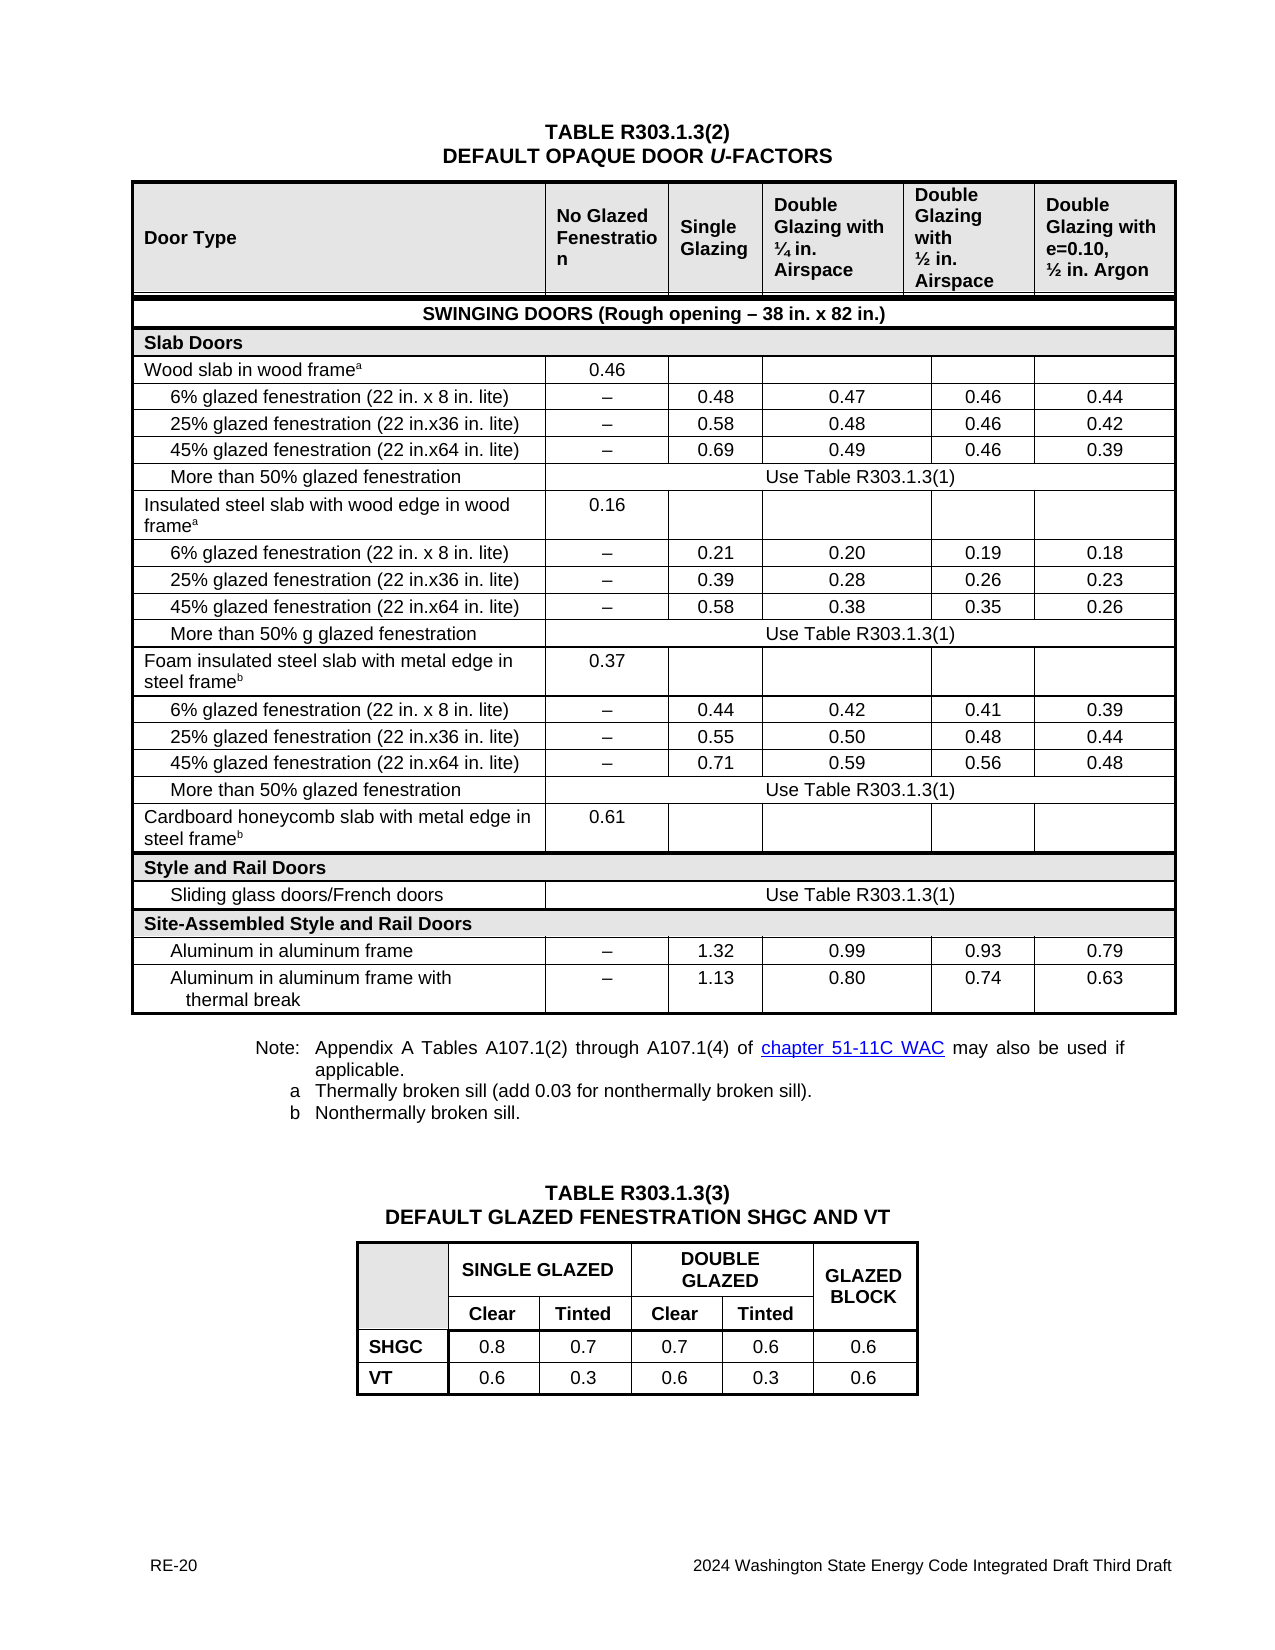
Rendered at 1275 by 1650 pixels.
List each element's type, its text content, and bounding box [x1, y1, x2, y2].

table_cell 0.63 [1035, 965, 1174, 1012]
table_cell 6% glazed fenestration (22 in. x 8 in. lite) [134, 697, 545, 722]
table_cell 25% glazed fenestration (22 in.x36 in. lite) [134, 567, 545, 593]
table_cell 0.7 [632, 1332, 722, 1362]
table_cell – [546, 750, 668, 776]
table_cell 1.32 [669, 938, 762, 964]
table_header No Glazed Fenestration [546, 184, 668, 291]
table_cell 0.38 [763, 594, 931, 619]
table_cell Use Table R303.1.3(1) [546, 464, 1174, 490]
table_cell 0.42 [1035, 410, 1174, 436]
table_cell [1035, 648, 1174, 695]
table_cell [669, 648, 762, 695]
table_cell 0.8 [450, 1332, 539, 1362]
table_cell 0.6 [450, 1363, 539, 1392]
table_cell Tinted [540, 1297, 631, 1328]
table_header Double Glazing with ½ in. Airspace [904, 184, 1034, 291]
table_cell 0.49 [763, 437, 931, 463]
table_cell [763, 804, 931, 851]
table_cell 0.69 [669, 437, 762, 463]
table_cell 0.26 [932, 567, 1034, 593]
table_cell – [546, 540, 668, 566]
table_cell 0.48 [932, 723, 1034, 749]
table_cell – [546, 938, 668, 964]
table_cell 0.6 [632, 1363, 722, 1392]
table_cell 0.28 [763, 567, 931, 593]
table_cell – [546, 723, 668, 749]
table_cell 6% glazed fenestration (22 in. x 8 in. lite) [134, 540, 545, 566]
table_cell 6% glazed fenestration (22 in. x 8 in. lite) [134, 384, 545, 409]
table_header Double Glazing with ¼ in. Airspace [763, 184, 903, 291]
table_cell 0.21 [669, 540, 762, 566]
table_cell 0.58 [669, 594, 762, 619]
table_cell 0.50 [763, 723, 931, 749]
table_cell 0.37 [546, 648, 668, 695]
table_cell 0.6 [814, 1363, 916, 1392]
table_cell [763, 491, 931, 538]
table_cell 0.44 [669, 697, 762, 722]
table_cell 0.44 [1035, 384, 1174, 409]
table_cell Aluminum in aluminum frame with thermal break [134, 965, 545, 1012]
table_cell 0.6 [723, 1332, 813, 1362]
table_cell Aluminum in aluminum frame [134, 938, 545, 964]
table_cell 45% glazed fenestration (22 in.x64 in. lite) [134, 437, 545, 463]
table_cell 0.18 [1035, 540, 1174, 566]
table_cell 0.41 [932, 697, 1034, 722]
table_cell Slab Doors [134, 330, 1174, 355]
table_cell [1035, 804, 1174, 851]
table_header Single Glazing [669, 184, 762, 291]
table_cell Tinted [723, 1297, 813, 1328]
table_cell Cardboard honeycomb slab with metal edge in steel frameb [134, 804, 545, 851]
table_cell Clear [632, 1297, 722, 1328]
table_cell [763, 357, 931, 383]
table_cell 0.48 [763, 410, 931, 436]
table_cell – [546, 410, 668, 436]
table_cell 0.39 [669, 567, 762, 593]
table_cell 0.46 [932, 437, 1034, 463]
table_header GLAZED BLOCK [814, 1244, 916, 1328]
table_cell 0.39 [1035, 697, 1174, 722]
table_cell Use Table R303.1.3(1) [546, 882, 1174, 908]
table_cell Use Table R303.1.3(1) [546, 620, 1174, 646]
table_cell 0.46 [932, 410, 1034, 436]
table_cell 0.46 [932, 384, 1034, 409]
table_header DOUBLE GLAZED [632, 1244, 813, 1296]
table_cell 0.42 [763, 697, 931, 722]
table_cell 0.35 [932, 594, 1034, 619]
table_cell 0.19 [932, 540, 1034, 566]
table_cell 0.93 [932, 938, 1034, 964]
text TABLE R303.1.3(3) [150, 1181, 1125, 1204]
table_cell 45% glazed fenestration (22 in.x64 in. lite) [134, 594, 545, 619]
table_cell 0.80 [763, 965, 931, 1012]
table_cell [669, 491, 762, 538]
text Note: Appendix A Tables A107.1(2) through A107.1(4) of chapter 51-11C WAC may also be used if applicable. [150, 1037, 1125, 1080]
table_cell 0.6 [814, 1332, 916, 1362]
table_cell 0.26 [1035, 594, 1174, 619]
table_cell 0.59 [763, 750, 931, 776]
table_cell 0.58 [669, 410, 762, 436]
table_cell 0.99 [763, 938, 931, 964]
text TABLE R303.1.3(2) [150, 120, 1125, 144]
table_cell 0.74 [932, 965, 1034, 1012]
table_cell Sliding glass doors/French doors [134, 882, 545, 908]
text DEFAULT OPAQUE DOOR U-FACTORS [150, 144, 1125, 168]
table_cell 0.48 [669, 384, 762, 409]
table_cell [932, 357, 1034, 383]
table_cell 0.3 [723, 1363, 813, 1392]
table_cell [1035, 491, 1174, 538]
table_cell 0.48 [1035, 750, 1174, 776]
table_cell – [546, 384, 668, 409]
text a Thermally broken sill (add 0.03 for nonthermally broken sill). [150, 1080, 1125, 1101]
table_cell 0.79 [1035, 938, 1174, 964]
table_cell Use Table R303.1.3(1) [546, 777, 1174, 803]
table_cell 0.23 [1035, 567, 1174, 593]
table_header Door Type [134, 184, 545, 291]
text DEFAULT GLAZED FENESTRATION SHGC AND VT [150, 1204, 1125, 1228]
table_cell Site-Assembled Style and Rail Doors [134, 911, 1174, 936]
table_cell 1.13 [669, 965, 762, 1012]
table_cell VT [359, 1363, 447, 1392]
table_cell 25% glazed fenestration (22 in.x36 in. lite) [134, 723, 545, 749]
table_cell 25% glazed fenestration (22 in.x36 in. lite) [134, 410, 545, 436]
table_cell [1035, 357, 1174, 383]
table_cell 45% glazed fenestration (22 in.x64 in. lite) [134, 750, 545, 776]
table_cell – [546, 697, 668, 722]
table_cell – [546, 965, 668, 1012]
table_cell Wood slab in wood framea [134, 357, 545, 383]
table_cell 0.7 [540, 1332, 631, 1362]
table_cell [669, 804, 762, 851]
table_cell [669, 357, 762, 383]
table_cell 0.16 [546, 491, 668, 538]
table_cell More than 50% glazed fenestration [134, 777, 545, 803]
table_header SINGLE GLAZED [449, 1244, 631, 1296]
text b Nonthermally broken sill. [150, 1101, 1125, 1123]
table_cell 0.61 [546, 804, 668, 851]
table_cell 0.46 [546, 357, 668, 383]
table_cell 0.55 [669, 723, 762, 749]
table_cell 0.20 [763, 540, 931, 566]
table_cell Foam insulated steel slab with metal edge in steel frameb [134, 648, 545, 695]
table_cell – [546, 594, 668, 619]
table_cell Insulated steel slab with wood edge in wood framea [134, 491, 545, 538]
table_cell Style and Rail Doors [134, 855, 1174, 880]
table_cell [932, 648, 1034, 695]
table_header [359, 1244, 448, 1328]
table_cell – [546, 567, 668, 593]
table_cell [932, 804, 1034, 851]
table_cell 0.3 [540, 1363, 631, 1392]
table_cell 0.56 [932, 750, 1034, 776]
table_cell 0.71 [669, 750, 762, 776]
table_cell SWINGING DOORS (Rough opening – 38 in. x 82 in.) [134, 301, 1174, 326]
table_cell [932, 491, 1034, 538]
table_cell Clear [449, 1297, 539, 1328]
table_cell 0.47 [763, 384, 931, 409]
table_cell More than 50% g glazed fenestration [134, 620, 545, 646]
table_cell SHGC [359, 1330, 447, 1362]
table_cell [763, 648, 931, 695]
table_cell 0.44 [1035, 723, 1174, 749]
table_cell More than 50% glazed fenestration [134, 464, 545, 490]
table_cell 0.39 [1035, 437, 1174, 463]
table_cell – [546, 437, 668, 463]
table_header Double Glazing with e=0.10, ½ in. Argon [1035, 184, 1174, 291]
